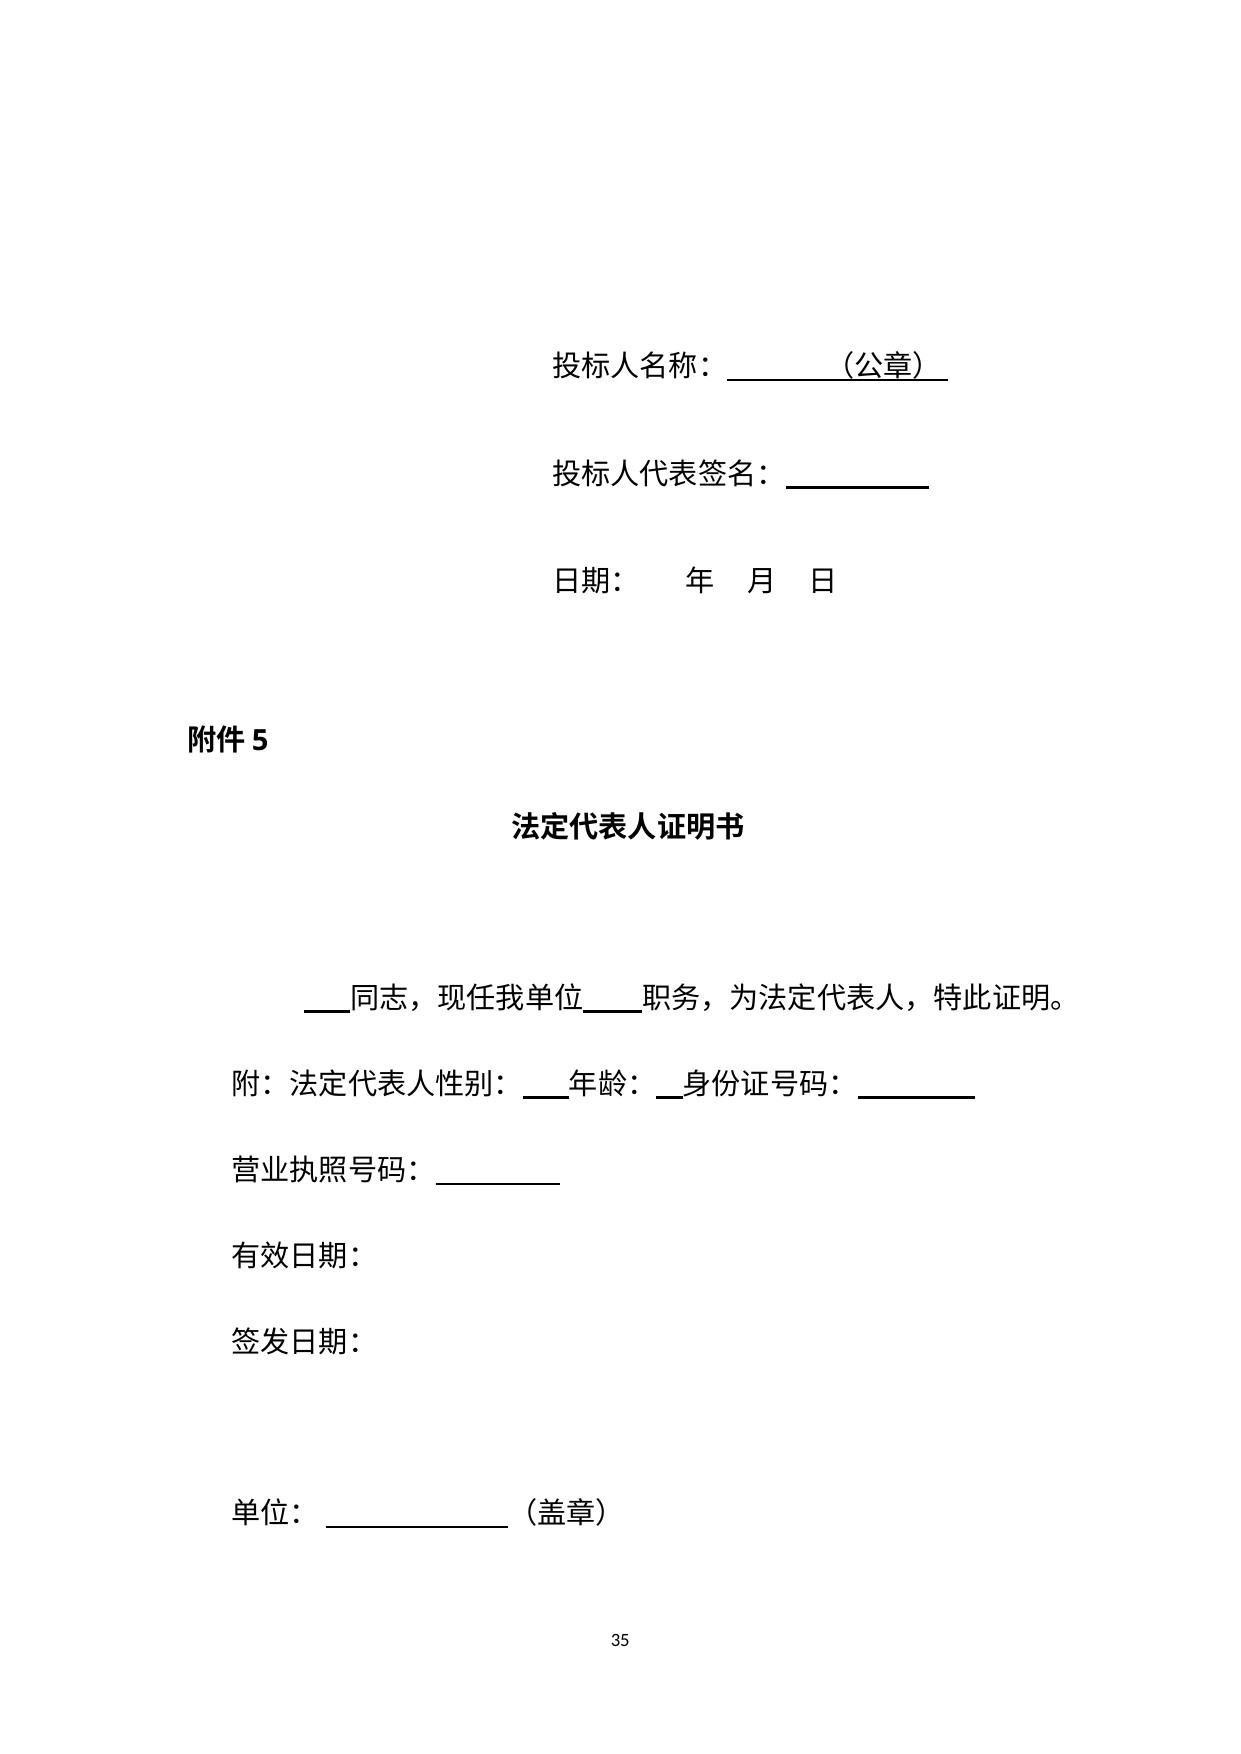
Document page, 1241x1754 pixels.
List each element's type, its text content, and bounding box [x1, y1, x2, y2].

subtitle 附件5 [187, 706, 1053, 771]
text 投标人代表签名： [187, 439, 1053, 504]
text 法定代表人证明书 [187, 792, 1053, 857]
text 附：法定代表人性别： 年龄： 身份证号码： [187, 1049, 1053, 1114]
text 投标人名称： （公章） [187, 332, 1053, 397]
text 营业执照号码： [187, 1135, 1053, 1200]
text 签发日期： [187, 1307, 1053, 1372]
text 单位： （盖章） [187, 1478, 1053, 1543]
text 日期： 年 月 日 [187, 546, 1053, 611]
text 同志，现任我单位 职务，为法定代表人，特此证明。 [187, 963, 1053, 1028]
text 有效日期： [187, 1221, 1053, 1286]
